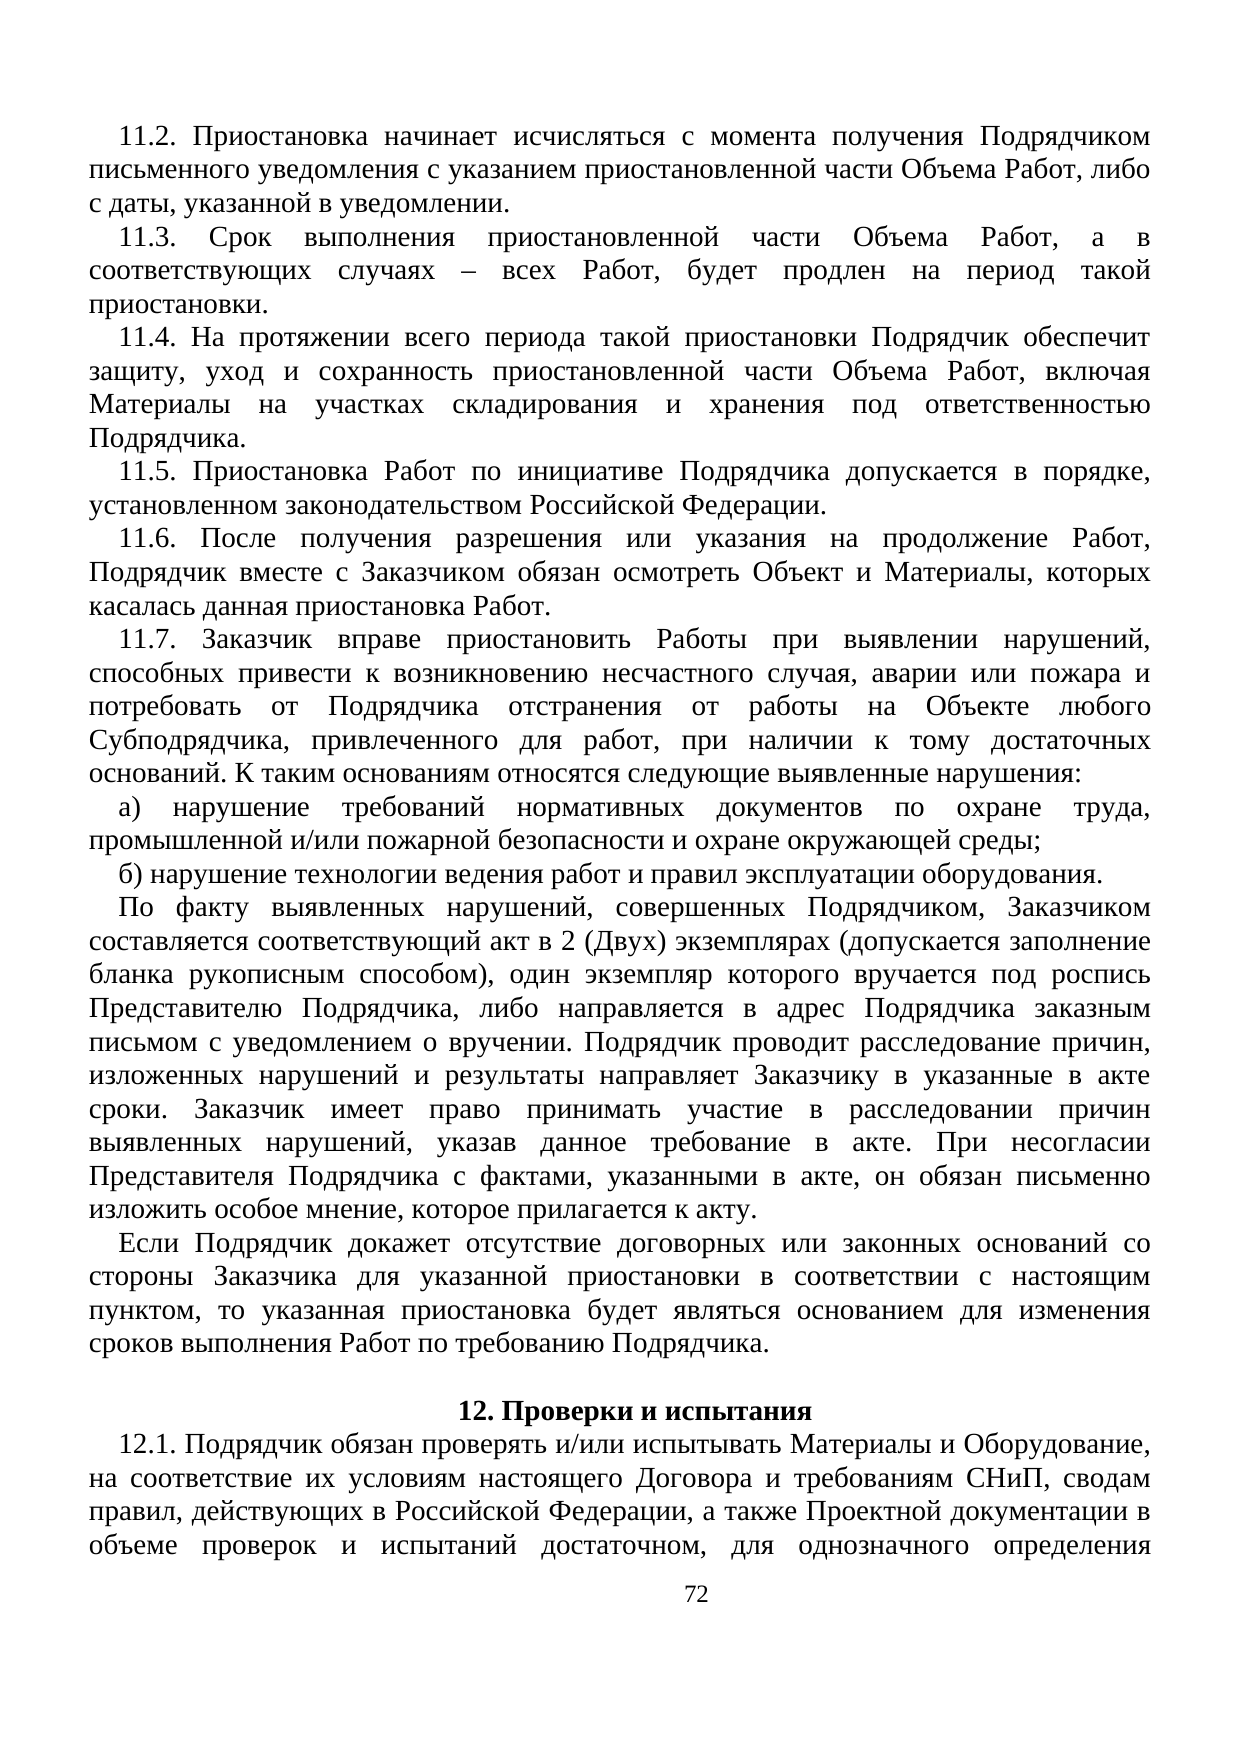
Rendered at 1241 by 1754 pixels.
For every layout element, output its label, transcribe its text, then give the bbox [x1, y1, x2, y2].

text 11.6. После получения разрешения или указания на продолжение Работ, Подрядчик вместе с Заказчиком обязан осмотреть Объект и Материалы, которых касалась данная приостановка Работ. [89, 521, 1152, 621]
text По факту выявленных нарушений, совершенных Подрядчиком, Заказчиком составляется соответствующий акт в 2 (Двух) экземплярах (допускается заполнение бланка рукописным способом), один экземпляр которого вручается под роспись Представителю Подрядчика, либо направляется в адрес Подрядчика заказным письмом с уведомлением о вручении. Подрядчик проводит расследование причин, изложенных нарушений и результаты направляет Заказчику в указанные в акте сроки. Заказчик имеет право принимать участие в расследовании причин выявленных нарушений, указав данное требование в акте. При несогласии Представителя Подрядчика с фактами, указанными в акте, он обязан письменно изложить особое мнение, которое прилагается к акту. [89, 889, 1152, 1225]
text 11.3. Срок выполнения приостановленной части Объема Работ, а в соответствующих случаях – всех Работ, будет продлен на период такой приостановки. [89, 219, 1152, 319]
text 11.4. На протяжении всего периода такой приостановки Подрядчик обеспечит защиту, уход и сохранность приостановленной части Объема Работ, включая Материалы на участках складирования и хранения под ответственностью Подрядчика. [89, 319, 1152, 453]
text 11.7. Заказчик вправе приостановить Работы при выявлении нарушений, способных привести к возникновению несчастного случая, аварии или пожара и потребовать от Подрядчика отстранения от работы на Объекте любого Субподрядчика, привлеченного для работ, при наличии к тому достаточных оснований. К таким основаниям относятся следующие выявленные нарушения: [89, 621, 1152, 789]
text Если Подрядчик докажет отсутствие договорных или законных оснований со стороны Заказчика для указанной приостановки в соответствии с настоящим пунктом, то указанная приостановка будет являться основанием для изменения сроков выполнения Работ по требованию Подрядчика. [89, 1225, 1152, 1359]
text 12. Проверки и испытания [89, 1393, 1152, 1426]
text б) нарушение технологии ведения работ и правил эксплуатации оборудования. [89, 856, 1152, 889]
text 11.5. Приостановка Работ по инициативе Подрядчика допускается в порядке, установленном законодательством Российской Федерации. [89, 453, 1152, 521]
text а) нарушение требований нормативных документов по охране труда, промышленной и/или пожарной безопасности и охране окружающей среды; [89, 789, 1152, 856]
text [89, 1426, 1152, 1560]
text 11.2. Приостановка начинает исчисляться с момента получения Подрядчиком письменного уведомления с указанием приостановленной части Объема Работ, либо с даты, указанной в уведомлении. [89, 118, 1152, 219]
